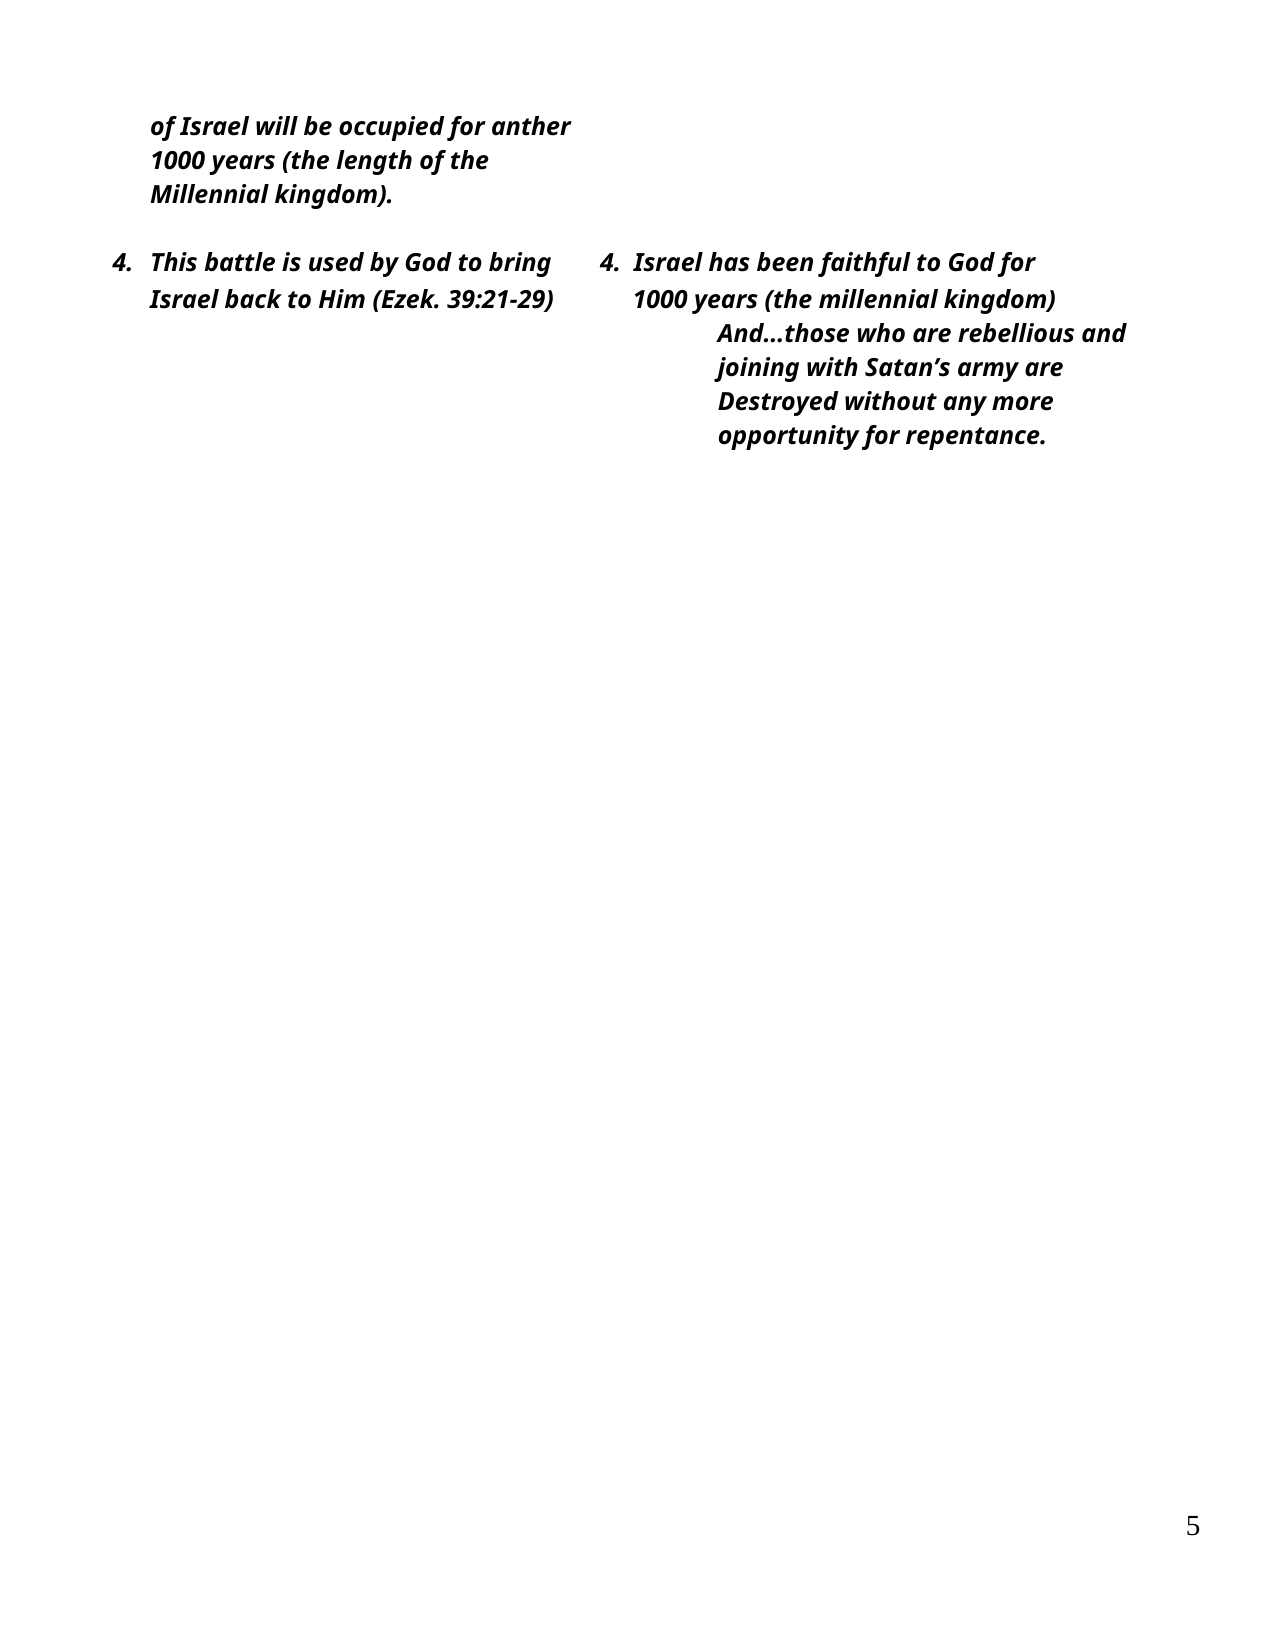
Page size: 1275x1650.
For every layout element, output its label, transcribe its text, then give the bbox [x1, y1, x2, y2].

list of Israel will be occupied for anther [150, 108, 1200, 143]
list Millennial kingdom). [150, 177, 1200, 211]
list Israel back to Him (Ezek. 39:21-29) 1000 years (the millennial kingdom) [150, 282, 1200, 316]
list And…those who are rebellious and joining with Satan’s army are [718, 316, 1200, 384]
list This battle is used by God to bring 4. Israel has been faithful to God for [112, 245, 1200, 279]
list Destroyed without any more opportunity for repentance. [718, 384, 1200, 452]
list 1000 years (the length of the [150, 143, 1200, 177]
